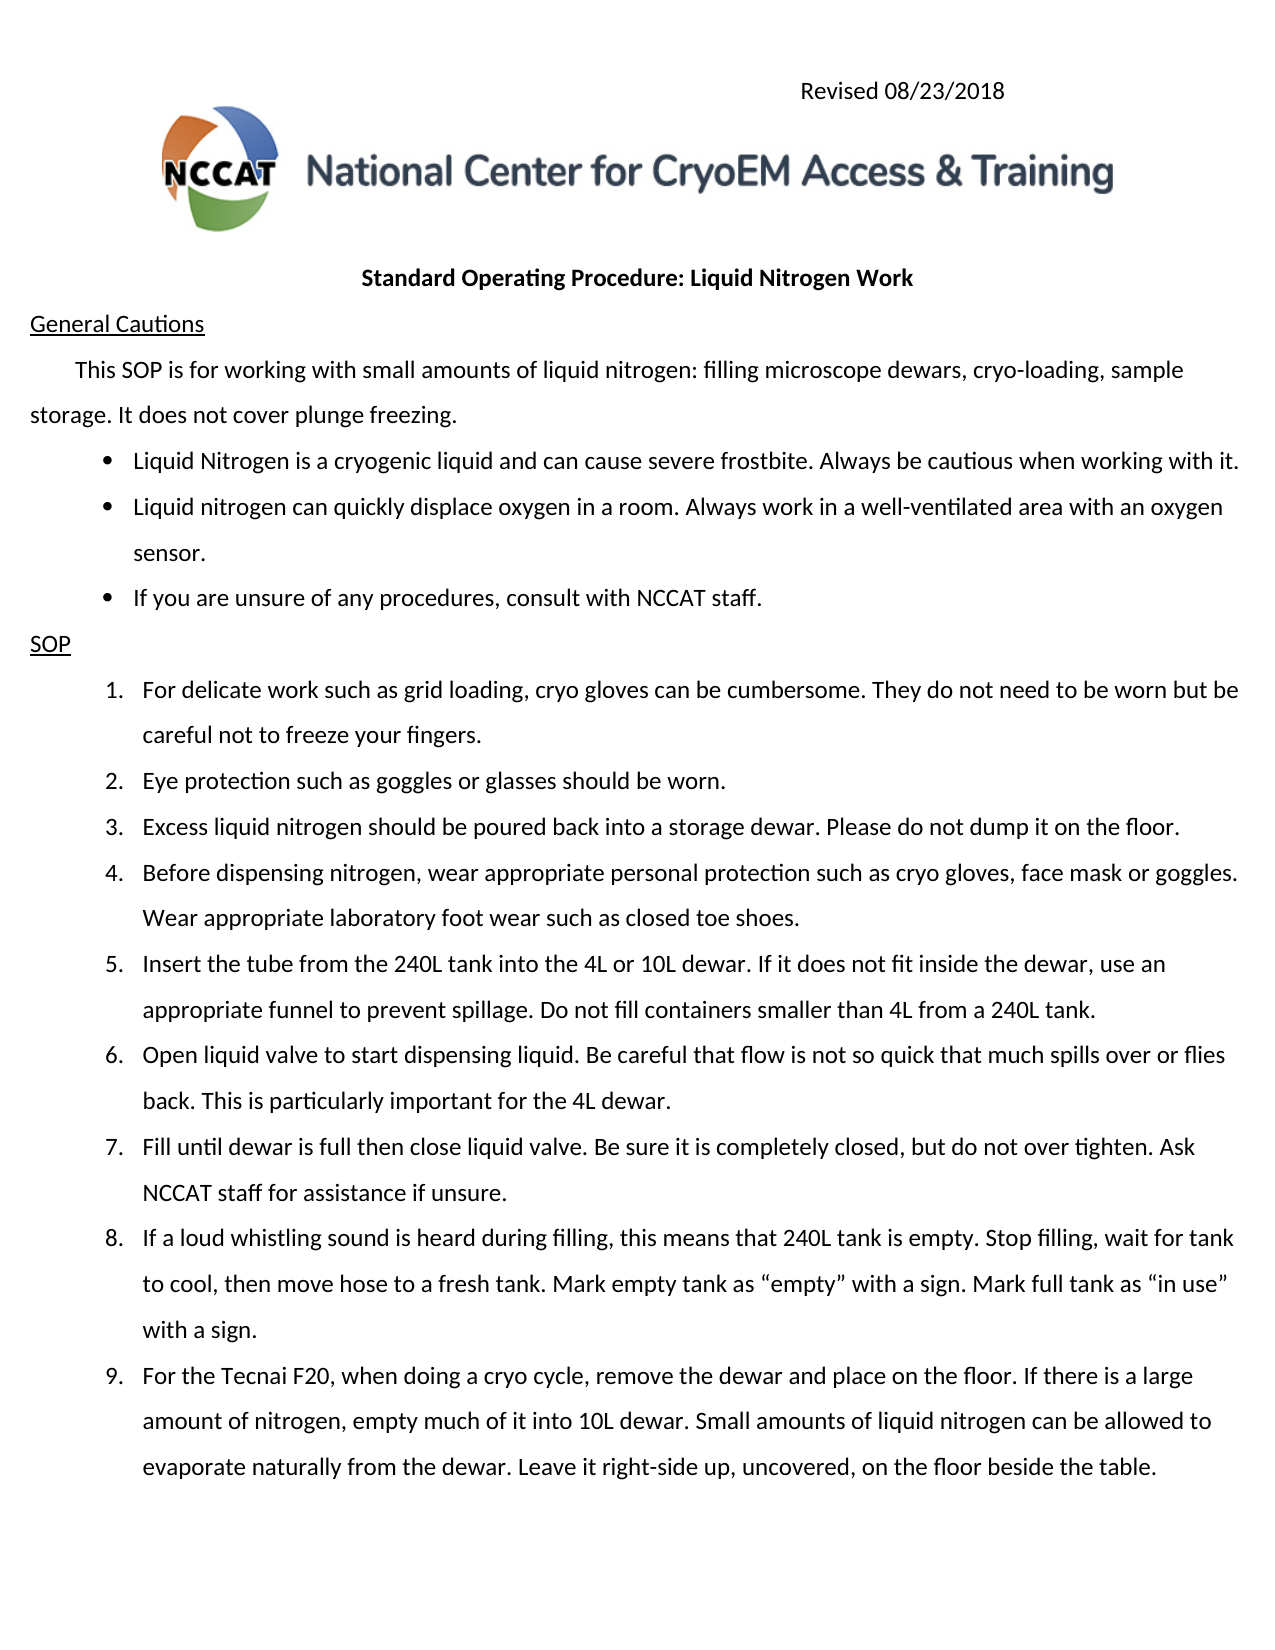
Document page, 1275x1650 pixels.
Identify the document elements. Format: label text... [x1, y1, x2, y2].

picture [161, 105, 1114, 232]
list If a loud whistling sound is heard during filling, this means that 240L tank is empty. Stop filling, wait for tank to cool, then move hose to a fresh tank. Mark empty tank as “empty” with a sign. Mark full tank as “in use” with a sign. [105, 1223, 1245, 1344]
list If you are unsure of any procedures, consult with NCCAT staff. [103, 582, 1245, 613]
list Eye protection such as goggles or glasses should be worn. [105, 765, 1245, 796]
list For delicate work such as grid loading, cryo gloves can be cumbersome. They do not need to be worn but be careful not to freeze your fingers. [105, 674, 1245, 750]
text This SOP is for working with small amounts of liquid nitrogen: filling microscope dewars, cryo-loading, sample storage. It does not cover plunge freezing. [30, 354, 1245, 430]
list Excess liquid nitrogen should be poured back into a storage dewar. Please do not dump it on the floor. [105, 811, 1245, 842]
text SOP [30, 628, 1245, 659]
list Before dispensing nitrogen, wear appropriate personal protection such as cryo gloves, face mask or goggles. Wear appropriate laboratory foot wear such as closed toe shoes. [105, 857, 1245, 933]
list Liquid Nitrogen is a cryogenic liquid and can cause severe frostbite. Always be cautious when working with it. [103, 445, 1245, 476]
text General Cautions [30, 308, 1245, 338]
list Liquid nitrogen can quickly displace oxygen in a room. Always work in a well-ventilated area with an oxygen sensor. [103, 491, 1245, 567]
text Standard Operating Procedure: Liquid Nitrogen Work [30, 262, 1245, 293]
list Fill until dewar is full then close liquid valve. Be sure it is completely closed, but do not over tighten. Ask NCCAT staff for assistance if unsure. [105, 1131, 1245, 1207]
list Open liquid valve to start dispensing liquid. Be careful that flow is not so quick that much spills over or flies back. This is particularly important for the 4L dewar. [105, 1040, 1245, 1116]
list Insert the tube from the 240L tank into the 4L or 10L dewar. If it does not fit inside the dewar, use an appropriate funnel to prevent spillage. Do not fill containers smaller than 4L from a 240L tank. [105, 948, 1245, 1024]
list For the Tecnai F20, when doing a cryo cycle, remove the dewar and place on the floor. If there is a large amount of nitrogen, empty much of it into 10L dewar. Small amounts of liquid nitrogen can be allowed to evaporate naturally from the dewar. Leave it right-side up, uncovered, on the floor beside the table. [105, 1360, 1245, 1482]
